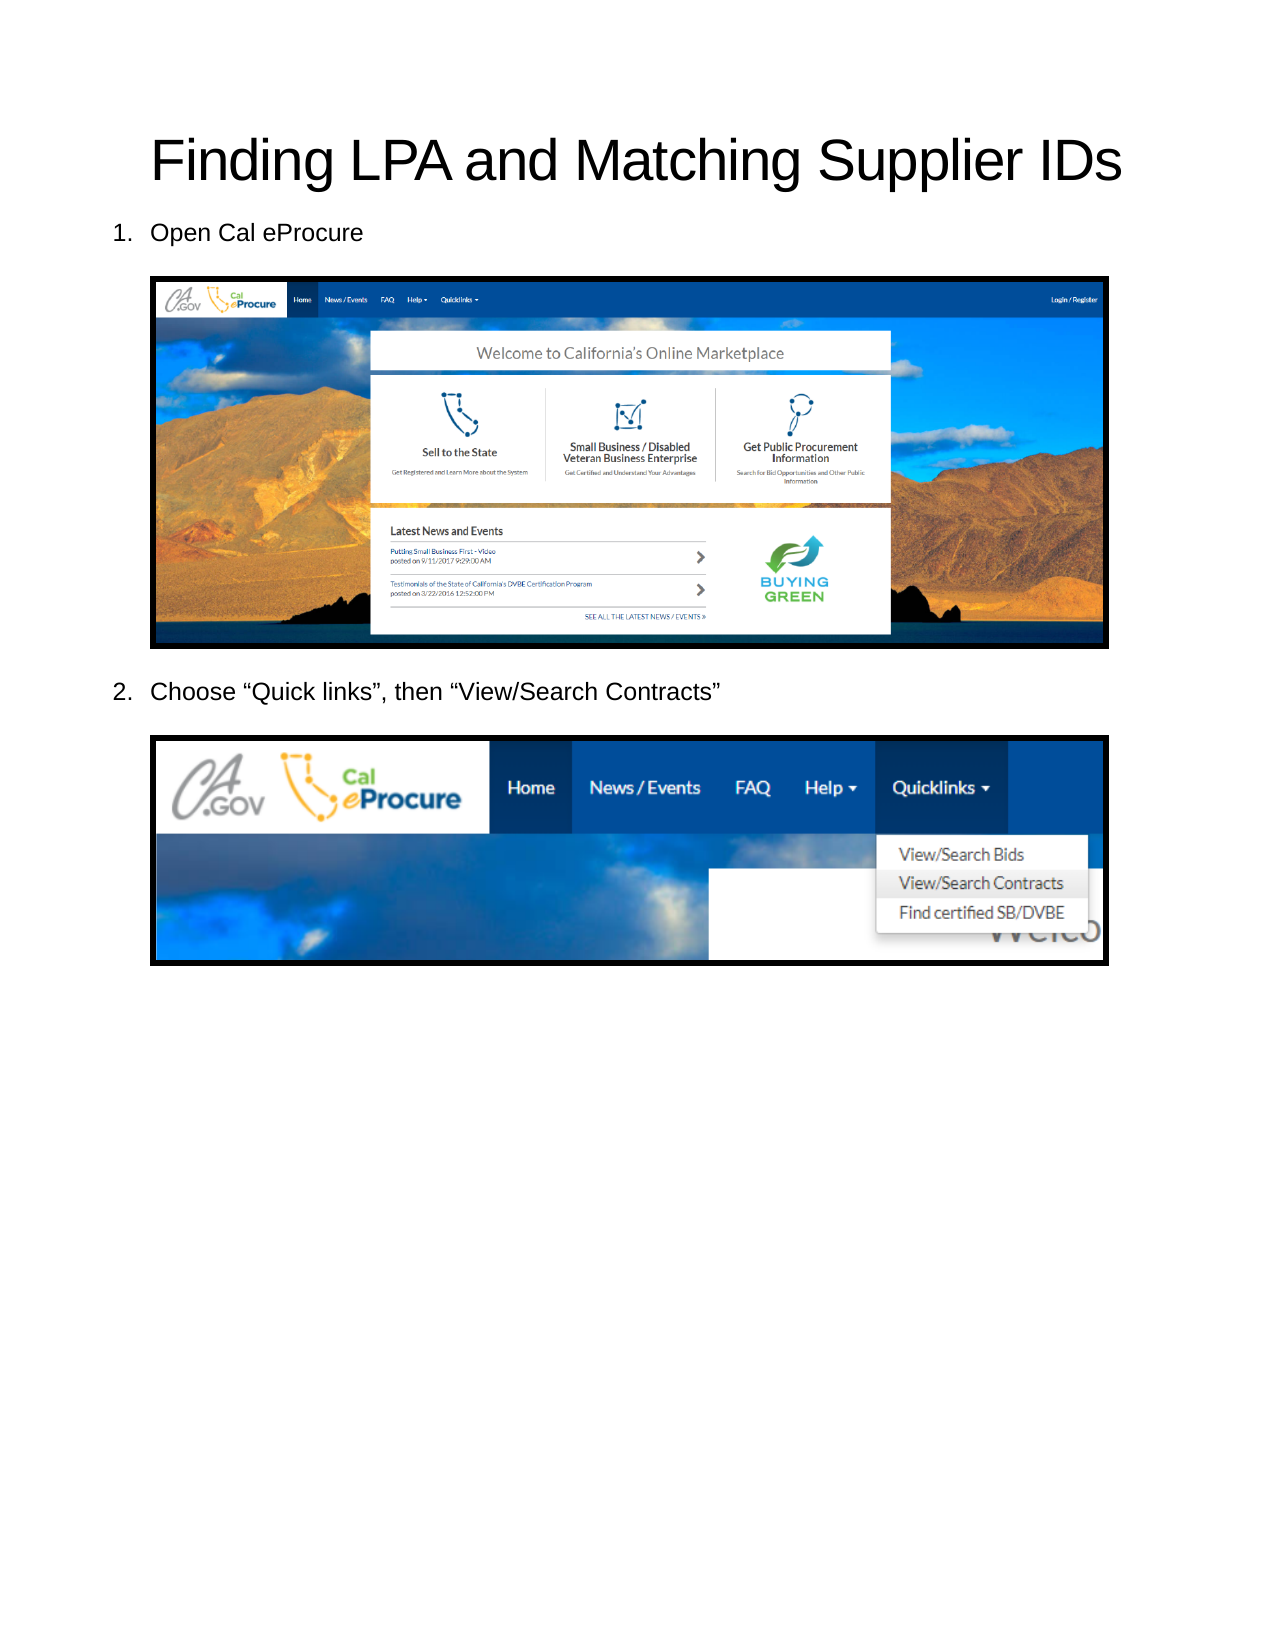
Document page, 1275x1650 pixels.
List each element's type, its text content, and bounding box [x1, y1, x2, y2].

picture [156, 741, 1103, 960]
title Finding LPA and Matching Supplier IDs [75, 126, 1200, 193]
list Open Cal eProcure [112, 218, 1200, 247]
picture [156, 282, 1103, 643]
list Choose “Quick links”, then “View/Search Contracts” [112, 677, 1200, 706]
